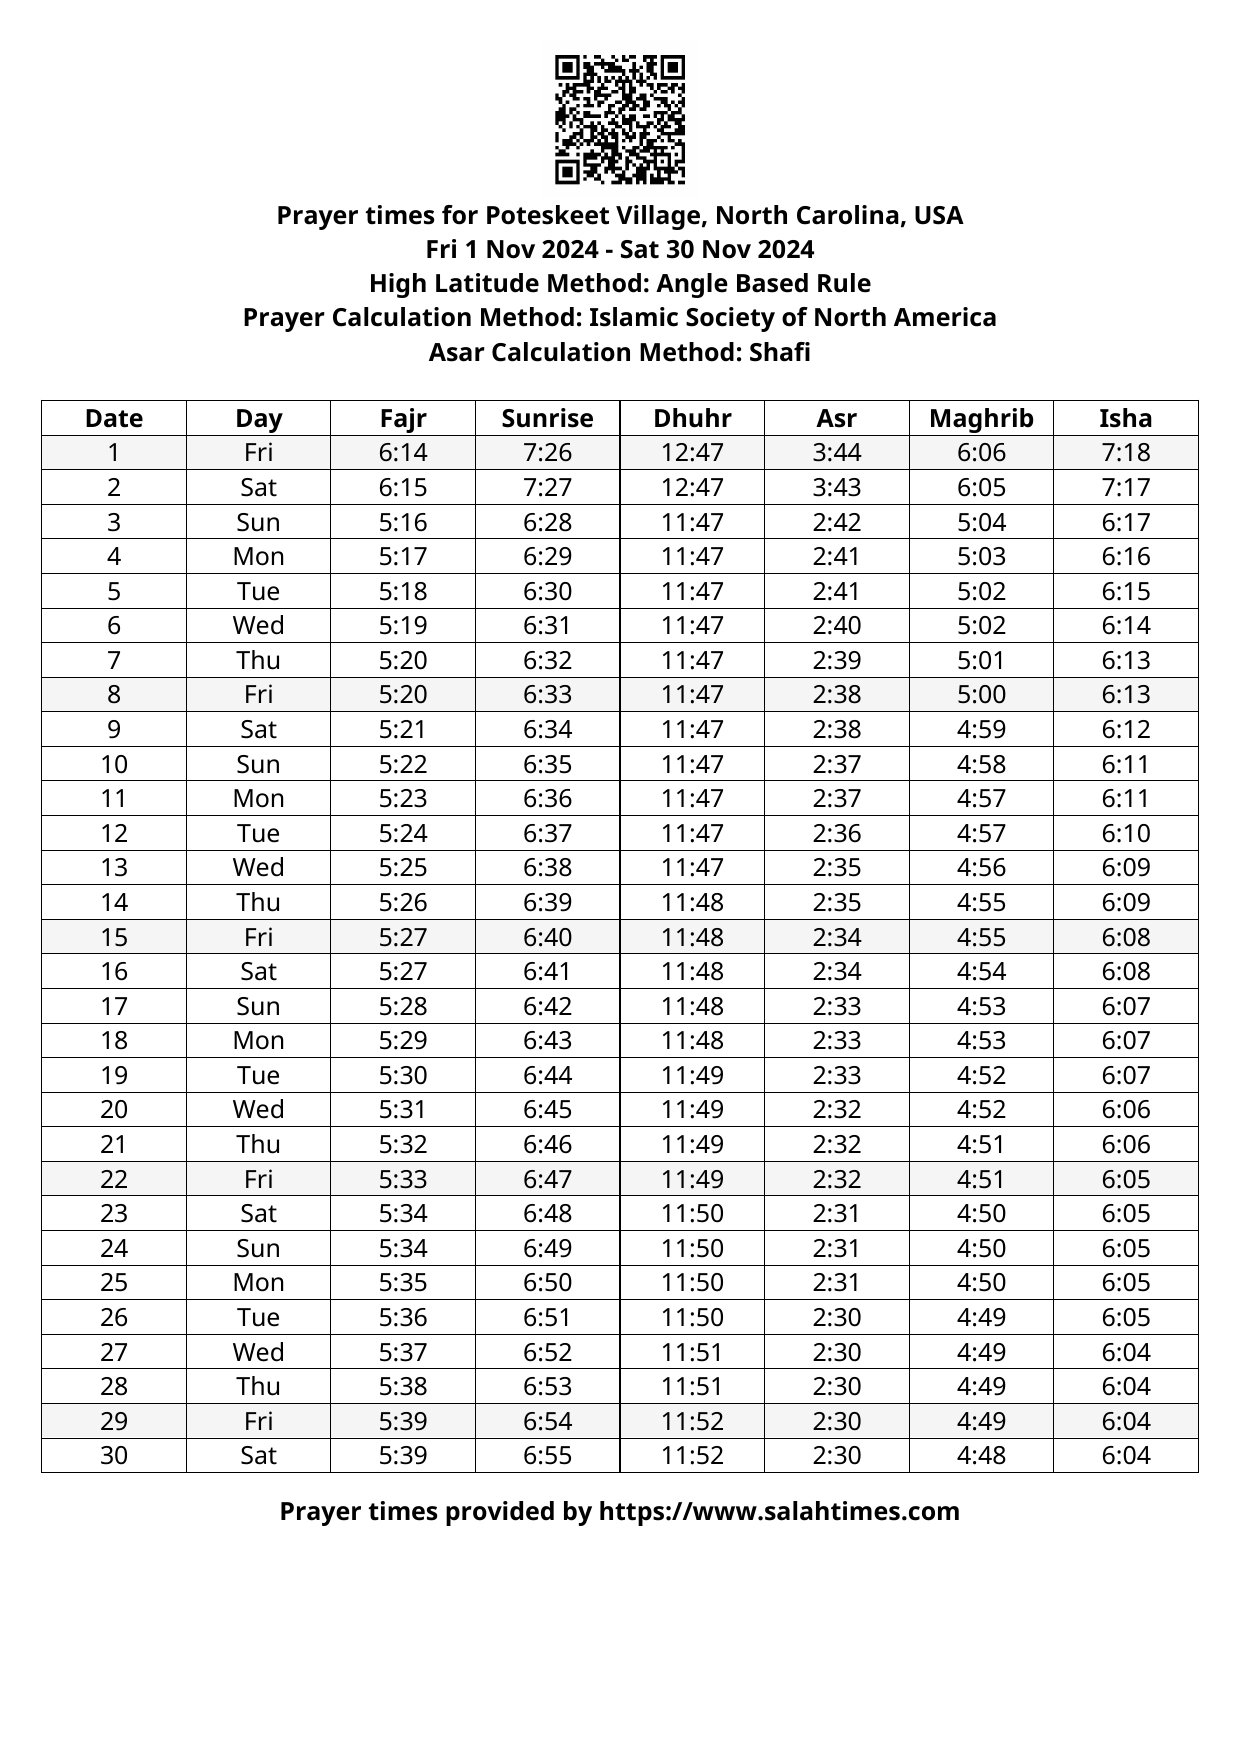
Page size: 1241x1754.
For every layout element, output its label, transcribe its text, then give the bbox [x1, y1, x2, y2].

table_cell 7:17 [1054, 470, 1198, 504]
table_cell 5 [42, 574, 186, 607]
table_cell 11:48 [621, 989, 764, 1022]
table_cell 2:37 [765, 747, 909, 780]
table_cell 6:05 [1054, 1162, 1198, 1195]
table_cell 2:30 [765, 1335, 909, 1368]
table_cell 19 [42, 1058, 186, 1092]
table_cell 6:13 [1054, 678, 1198, 711]
table_cell 4:55 [910, 885, 1053, 919]
table_cell Mon [187, 539, 330, 573]
table_cell 6:14 [331, 436, 475, 469]
table_cell 2:31 [765, 1196, 909, 1230]
table_cell 29 [42, 1404, 186, 1437]
table_cell 6:05 [1054, 1300, 1198, 1334]
table_cell 2:32 [765, 1127, 909, 1161]
table_cell 11:50 [621, 1196, 764, 1230]
table_cell 18 [42, 1024, 186, 1057]
table_cell 5:17 [331, 539, 475, 573]
table_header Maghrib [910, 401, 1053, 434]
table_cell 2:30 [765, 1369, 909, 1403]
table_cell Sun [187, 747, 330, 780]
table_cell 6:46 [476, 1127, 619, 1161]
table_cell Fri [187, 1404, 330, 1437]
table_cell 11:47 [621, 712, 764, 746]
table_cell 6:06 [1054, 1127, 1198, 1161]
table_cell 23 [42, 1196, 186, 1230]
table_cell 4:54 [910, 954, 1053, 988]
table_cell 2:30 [765, 1404, 909, 1437]
table_cell 6:08 [1054, 920, 1198, 953]
table_cell 11:48 [621, 954, 764, 988]
table_cell 2:33 [765, 1024, 909, 1057]
table_cell Tue [187, 816, 330, 849]
table_cell 5:29 [331, 1024, 475, 1057]
table_header Fajr [331, 401, 475, 434]
table_cell 11:50 [621, 1300, 764, 1334]
table_cell 4:55 [910, 920, 1053, 953]
table_header Day [187, 401, 330, 434]
table_cell 7 [42, 643, 186, 677]
table_cell Sun [187, 989, 330, 1022]
table_cell 4:49 [910, 1404, 1053, 1437]
table_cell 6:29 [476, 539, 619, 573]
table_cell 5:04 [910, 505, 1053, 538]
table_cell 6:04 [1054, 1335, 1198, 1368]
table_cell 2:37 [765, 781, 909, 815]
table_cell 2:34 [765, 920, 909, 953]
table_header Date [42, 401, 186, 434]
text High Latitude Method: Angle Based Rule [42, 266, 1198, 300]
table_cell 5:38 [331, 1369, 475, 1403]
table_cell 6:52 [476, 1335, 619, 1368]
table_cell Sat [187, 1439, 330, 1472]
table_cell Mon [187, 1024, 330, 1057]
table_cell 5:34 [331, 1231, 475, 1264]
table_cell 4 [42, 539, 186, 573]
table_cell 3 [42, 505, 186, 538]
table_cell 5:30 [331, 1058, 475, 1092]
table_cell 4:53 [910, 1024, 1053, 1057]
table_cell 5:39 [331, 1404, 475, 1437]
table_cell 30 [42, 1439, 186, 1472]
table_cell 6:14 [1054, 609, 1198, 642]
table_cell 5:24 [331, 816, 475, 849]
table_cell 5:34 [331, 1196, 475, 1230]
table_cell 2:40 [765, 609, 909, 642]
table_cell 11:47 [621, 609, 764, 642]
table_cell 5:31 [331, 1093, 475, 1126]
table_cell 2:31 [765, 1231, 909, 1264]
table_cell 6:54 [476, 1404, 619, 1437]
table_header Sunrise [476, 401, 619, 434]
table_cell 6:12 [1054, 712, 1198, 746]
table_cell 6:32 [476, 643, 619, 677]
table_cell 24 [42, 1231, 186, 1264]
table_cell 4:58 [910, 747, 1053, 780]
table_cell 6:49 [476, 1231, 619, 1264]
picture [542, 41, 699, 198]
table_cell 6:07 [1054, 1058, 1198, 1092]
text Prayer times for Poteskeet Village, North Carolina, USA [42, 198, 1198, 232]
table_cell Sat [187, 1196, 330, 1230]
table_cell Sat [187, 954, 330, 988]
table_cell 1 [42, 436, 186, 469]
table_cell 4:48 [910, 1439, 1053, 1472]
table_cell 2:32 [765, 1093, 909, 1126]
table_cell 11:52 [621, 1404, 764, 1437]
table_cell 25 [42, 1266, 186, 1299]
table_cell 6:05 [1054, 1266, 1198, 1299]
table_cell 6:34 [476, 712, 619, 746]
table_cell 6:06 [910, 436, 1053, 469]
table_header Dhuhr [621, 401, 764, 434]
table_cell 6:37 [476, 816, 619, 849]
table_cell 6:53 [476, 1369, 619, 1403]
table_cell 11:47 [621, 505, 764, 538]
table_cell Mon [187, 781, 330, 815]
table_cell 6:33 [476, 678, 619, 711]
table_cell 11:50 [621, 1231, 764, 1264]
text Fri 1 Nov 2024 - Sat 30 Nov 2024 [42, 232, 1198, 266]
table_cell 22 [42, 1162, 186, 1195]
table_cell Wed [187, 1093, 330, 1126]
table_cell 2:38 [765, 678, 909, 711]
table_cell Fri [187, 1162, 330, 1195]
table_cell 6:30 [476, 574, 619, 607]
table_cell 6:04 [1054, 1369, 1198, 1403]
table_cell Thu [187, 885, 330, 919]
table_cell 5:20 [331, 643, 475, 677]
table_cell 5:27 [331, 954, 475, 988]
table_cell 2 [42, 470, 186, 504]
table_cell 2:41 [765, 539, 909, 573]
table_cell 7:18 [1054, 436, 1198, 469]
table_cell 6:17 [1054, 505, 1198, 538]
table_cell 11:47 [621, 747, 764, 780]
table_cell 12:47 [621, 436, 764, 469]
table_cell 6:05 [910, 470, 1053, 504]
table_cell 6:47 [476, 1162, 619, 1195]
table_cell 6:44 [476, 1058, 619, 1092]
table_cell 6:45 [476, 1093, 619, 1126]
table_cell 4:56 [910, 851, 1053, 884]
table_cell 2:38 [765, 712, 909, 746]
table_cell 6:16 [1054, 539, 1198, 573]
table_cell 7:26 [476, 436, 619, 469]
table_cell 11:47 [621, 781, 764, 815]
table_cell 6:05 [1054, 1231, 1198, 1264]
table_cell 11:47 [621, 851, 764, 884]
table_cell 6:42 [476, 989, 619, 1022]
table_cell 5:27 [331, 920, 475, 953]
table_cell 6:43 [476, 1024, 619, 1057]
table_cell 5:01 [910, 643, 1053, 677]
table_cell 5:22 [331, 747, 475, 780]
table_cell 6:15 [331, 470, 475, 504]
table_cell 5:03 [910, 539, 1053, 573]
table_cell 6:07 [1054, 1024, 1198, 1057]
table_cell 4:51 [910, 1127, 1053, 1161]
table_cell 4:50 [910, 1231, 1053, 1264]
table_cell 10 [42, 747, 186, 780]
table_cell 4:57 [910, 781, 1053, 815]
text Prayer times provided by https://www.salahtimes.com [42, 1494, 1198, 1528]
table_cell Wed [187, 609, 330, 642]
table_cell 4:50 [910, 1266, 1053, 1299]
table_cell 8 [42, 678, 186, 711]
table_cell 12 [42, 816, 186, 849]
table_cell 4:49 [910, 1369, 1053, 1403]
text Asar Calculation Method: Shafi [42, 334, 1198, 368]
table_cell 6:38 [476, 851, 619, 884]
table_cell 11:48 [621, 920, 764, 953]
table_cell 5:25 [331, 851, 475, 884]
table_cell 26 [42, 1300, 186, 1334]
table_cell Tue [187, 574, 330, 607]
table_cell 6:51 [476, 1300, 619, 1334]
table_cell 5:37 [331, 1335, 475, 1368]
table_cell 11:50 [621, 1266, 764, 1299]
table_cell 2:41 [765, 574, 909, 607]
table_cell 9 [42, 712, 186, 746]
table_cell 5:19 [331, 609, 475, 642]
table_cell 5:36 [331, 1300, 475, 1334]
table_cell 5:02 [910, 609, 1053, 642]
table_cell 6:04 [1054, 1439, 1198, 1472]
table_cell 5:18 [331, 574, 475, 607]
table_cell 4:50 [910, 1196, 1053, 1230]
table_cell 11:52 [621, 1439, 764, 1472]
table_cell Sat [187, 712, 330, 746]
table_cell Fri [187, 920, 330, 953]
table_cell 6:28 [476, 505, 619, 538]
table_cell Sat [187, 470, 330, 504]
table_cell 2:33 [765, 989, 909, 1022]
table_cell 4:59 [910, 712, 1053, 746]
table_cell 14 [42, 885, 186, 919]
table_cell 6:07 [1054, 989, 1198, 1022]
table_cell 4:52 [910, 1058, 1053, 1092]
table_cell 3:43 [765, 470, 909, 504]
table_cell 5:32 [331, 1127, 475, 1161]
table_cell 20 [42, 1093, 186, 1126]
table_cell 6:39 [476, 885, 619, 919]
table_cell 4:49 [910, 1335, 1053, 1368]
table_cell 5:39 [331, 1439, 475, 1472]
table_cell 2:33 [765, 1058, 909, 1092]
table_cell Thu [187, 643, 330, 677]
table_cell 6:31 [476, 609, 619, 642]
table_cell Sun [187, 505, 330, 538]
table_cell 5:00 [910, 678, 1053, 711]
table_cell 2:31 [765, 1266, 909, 1299]
table_cell 17 [42, 989, 186, 1022]
table_cell 11:49 [621, 1127, 764, 1161]
table_cell 11:47 [621, 574, 764, 607]
table_cell 5:16 [331, 505, 475, 538]
table_cell 5:33 [331, 1162, 475, 1195]
table_cell 11:47 [621, 643, 764, 677]
table_cell 28 [42, 1369, 186, 1403]
table_cell 6:55 [476, 1439, 619, 1472]
table_cell 6:13 [1054, 643, 1198, 677]
table_cell 11:49 [621, 1162, 764, 1195]
table_cell 6:40 [476, 920, 619, 953]
table_cell 11:47 [621, 678, 764, 711]
table_cell 6 [42, 609, 186, 642]
table_cell 11:47 [621, 539, 764, 573]
table_cell 5:28 [331, 989, 475, 1022]
table_cell 4:53 [910, 989, 1053, 1022]
table_cell 6:35 [476, 747, 619, 780]
table_cell 7:27 [476, 470, 619, 504]
table_cell 21 [42, 1127, 186, 1161]
table_cell 6:06 [1054, 1093, 1198, 1126]
table_cell Sun [187, 1231, 330, 1264]
table_cell 2:36 [765, 816, 909, 849]
text Prayer Calculation Method: Islamic Society of North America [42, 300, 1198, 334]
table_cell 11:49 [621, 1093, 764, 1126]
table_cell 6:04 [1054, 1404, 1198, 1437]
table_cell Tue [187, 1300, 330, 1334]
table_cell 4:49 [910, 1300, 1053, 1334]
table_cell 12:47 [621, 470, 764, 504]
table_cell 5:26 [331, 885, 475, 919]
table_cell 11:51 [621, 1369, 764, 1403]
table_cell 6:15 [1054, 574, 1198, 607]
table_cell 2:42 [765, 505, 909, 538]
table_cell 15 [42, 920, 186, 953]
table_cell Fri [187, 678, 330, 711]
table_cell 6:05 [1054, 1196, 1198, 1230]
table_cell 11 [42, 781, 186, 815]
table_cell 6:50 [476, 1266, 619, 1299]
table_cell 6:09 [1054, 851, 1198, 884]
table_cell 2:30 [765, 1439, 909, 1472]
table_cell 4:52 [910, 1093, 1053, 1126]
table_cell 27 [42, 1335, 186, 1368]
table_cell 6:11 [1054, 781, 1198, 815]
table_cell 2:35 [765, 851, 909, 884]
table_cell 11:49 [621, 1058, 764, 1092]
table_cell 6:10 [1054, 816, 1198, 849]
table_cell 2:34 [765, 954, 909, 988]
table_cell 2:39 [765, 643, 909, 677]
table_cell 5:20 [331, 678, 475, 711]
table_cell 3:44 [765, 436, 909, 469]
table_cell 6:09 [1054, 885, 1198, 919]
table_cell 11:48 [621, 885, 764, 919]
table_cell 6:48 [476, 1196, 619, 1230]
table_cell 5:35 [331, 1266, 475, 1299]
table_cell 5:23 [331, 781, 475, 815]
table_cell Mon [187, 1266, 330, 1299]
table_cell 4:57 [910, 816, 1053, 849]
table_cell 4:51 [910, 1162, 1053, 1195]
table_cell 11:47 [621, 816, 764, 849]
table_cell 11:51 [621, 1335, 764, 1368]
table_cell 13 [42, 851, 186, 884]
table_cell 2:30 [765, 1300, 909, 1334]
table_cell 5:02 [910, 574, 1053, 607]
table_cell Tue [187, 1058, 330, 1092]
table_cell 6:41 [476, 954, 619, 988]
table_cell 5:21 [331, 712, 475, 746]
table_cell Fri [187, 436, 330, 469]
table_cell 6:08 [1054, 954, 1198, 988]
table_cell 2:32 [765, 1162, 909, 1195]
table_cell 2:35 [765, 885, 909, 919]
table_cell 11:48 [621, 1024, 764, 1057]
table_cell Thu [187, 1369, 330, 1403]
table_cell Wed [187, 1335, 330, 1368]
table_cell 6:36 [476, 781, 619, 815]
table_header Isha [1054, 401, 1198, 434]
table_header Asr [765, 401, 909, 434]
table_cell Thu [187, 1127, 330, 1161]
table_cell 16 [42, 954, 186, 988]
table_cell Wed [187, 851, 330, 884]
table_cell 6:11 [1054, 747, 1198, 780]
